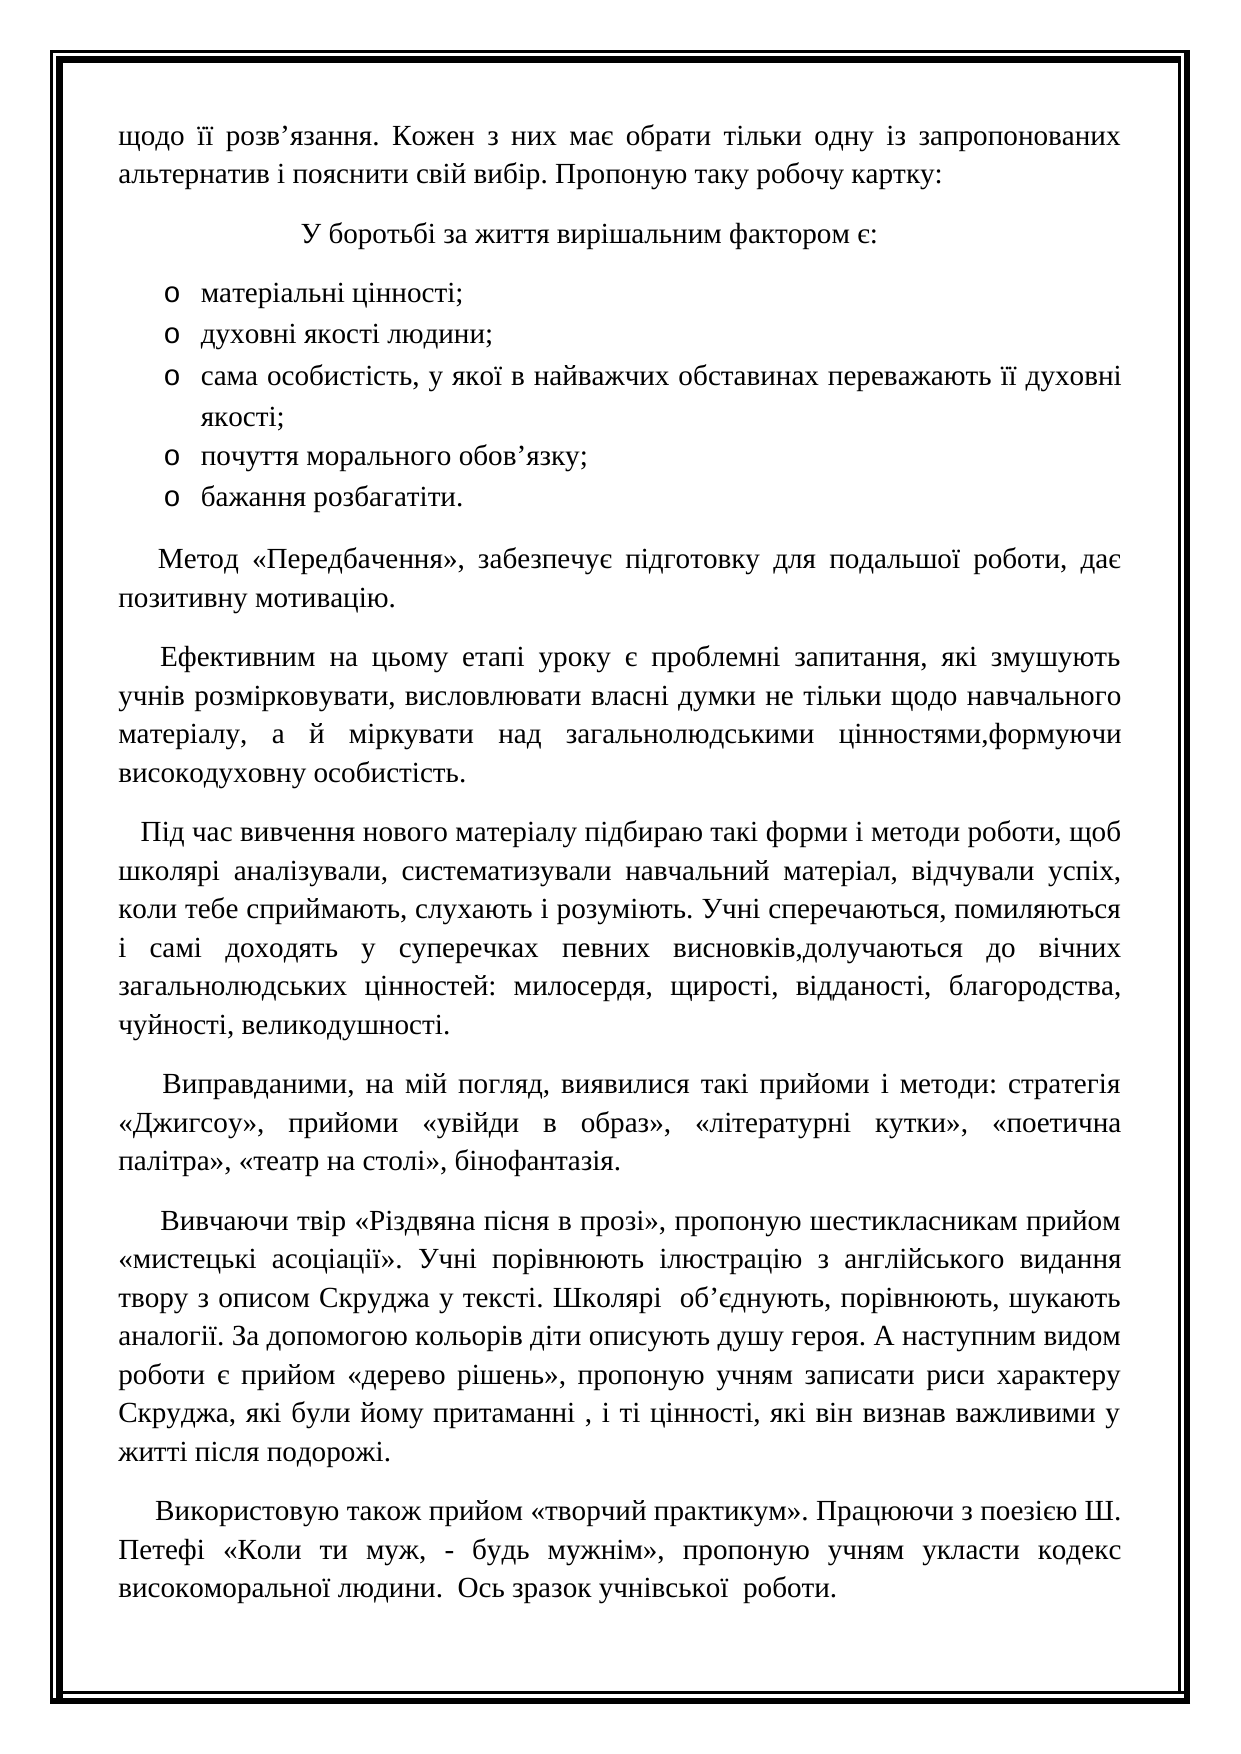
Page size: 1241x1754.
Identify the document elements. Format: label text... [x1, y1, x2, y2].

text Ефективним на цьому етапі уроку є проблемні запитання, які змушують учнів розмірковувати, висловлювати власні думки не тільки щодо навчального матеріалу, а й міркувати над загальнолюдськими цінностями,формуючи високодуховну особистість. [118, 639, 1122, 788]
text Виправданими, на мій погляд, виявилися такі прийоми і методи: стратегія «Джигсоу», прийоми «увійди в образ», «літературні кутки», «поетична палітра», «театр на столі», бінофантазія. [118, 1066, 1122, 1177]
text У боротьбі за життя вирішальним фактором є: [118, 216, 1122, 249]
list духовні якості людини; [163, 317, 1122, 353]
text Під час вивчення нового матеріалу підбираю такі форми і методи роботи, щоб школярі аналізували, систематизували навчальний матеріал, відчували успіх, коли тебе сприймають, слухають і розуміють. Учні сперечаються, помиляються і самі доходять у суперечках певних висновків,долучаються до вічних загальнолюдських цінностей: милосердя, щирості, відданості, благородства, чуйності, великодушності. [118, 814, 1122, 1040]
list сама особистість, у якої в найважчих обставинах переважають її духовні якості; [163, 358, 1122, 433]
text Вивчаючи твір «Різдвяна пісня в прозі», пропоную шестикласникам прийом «мистецькі асоціації». Учні порівнюють ілюстрацію з англійського видання твору з описом Скруджа у тексті. Школярі об’єднують, порівнюють, шукають аналогії. За допомогою кольорів діти описують душу героя. А наступним видом роботи є прийом «дерево рішень», пропоную учням записати риси характеру Скруджа, які були йому притаманні , і ті цінності, які він визнав важливими у житті після подорожі. [118, 1203, 1122, 1467]
list бажання розбагатіти. [163, 479, 1122, 515]
list матеріальні цінності; [163, 275, 1122, 311]
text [118, 118, 1122, 190]
text Використовую також прийом «творчий практикум». Працюючи з поезією Ш. Петефі «Коли ти муж, - будь мужнім», пропоную учням укласти кодекс високоморальної людини. Ось зразок учнівської роботи. [118, 1493, 1122, 1604]
text Метод «Передбачення», забезпечує підготовку для подальшої роботи, дає позитивну мотивацію. [118, 541, 1122, 613]
list почуття морального обов’язку; [163, 438, 1122, 474]
